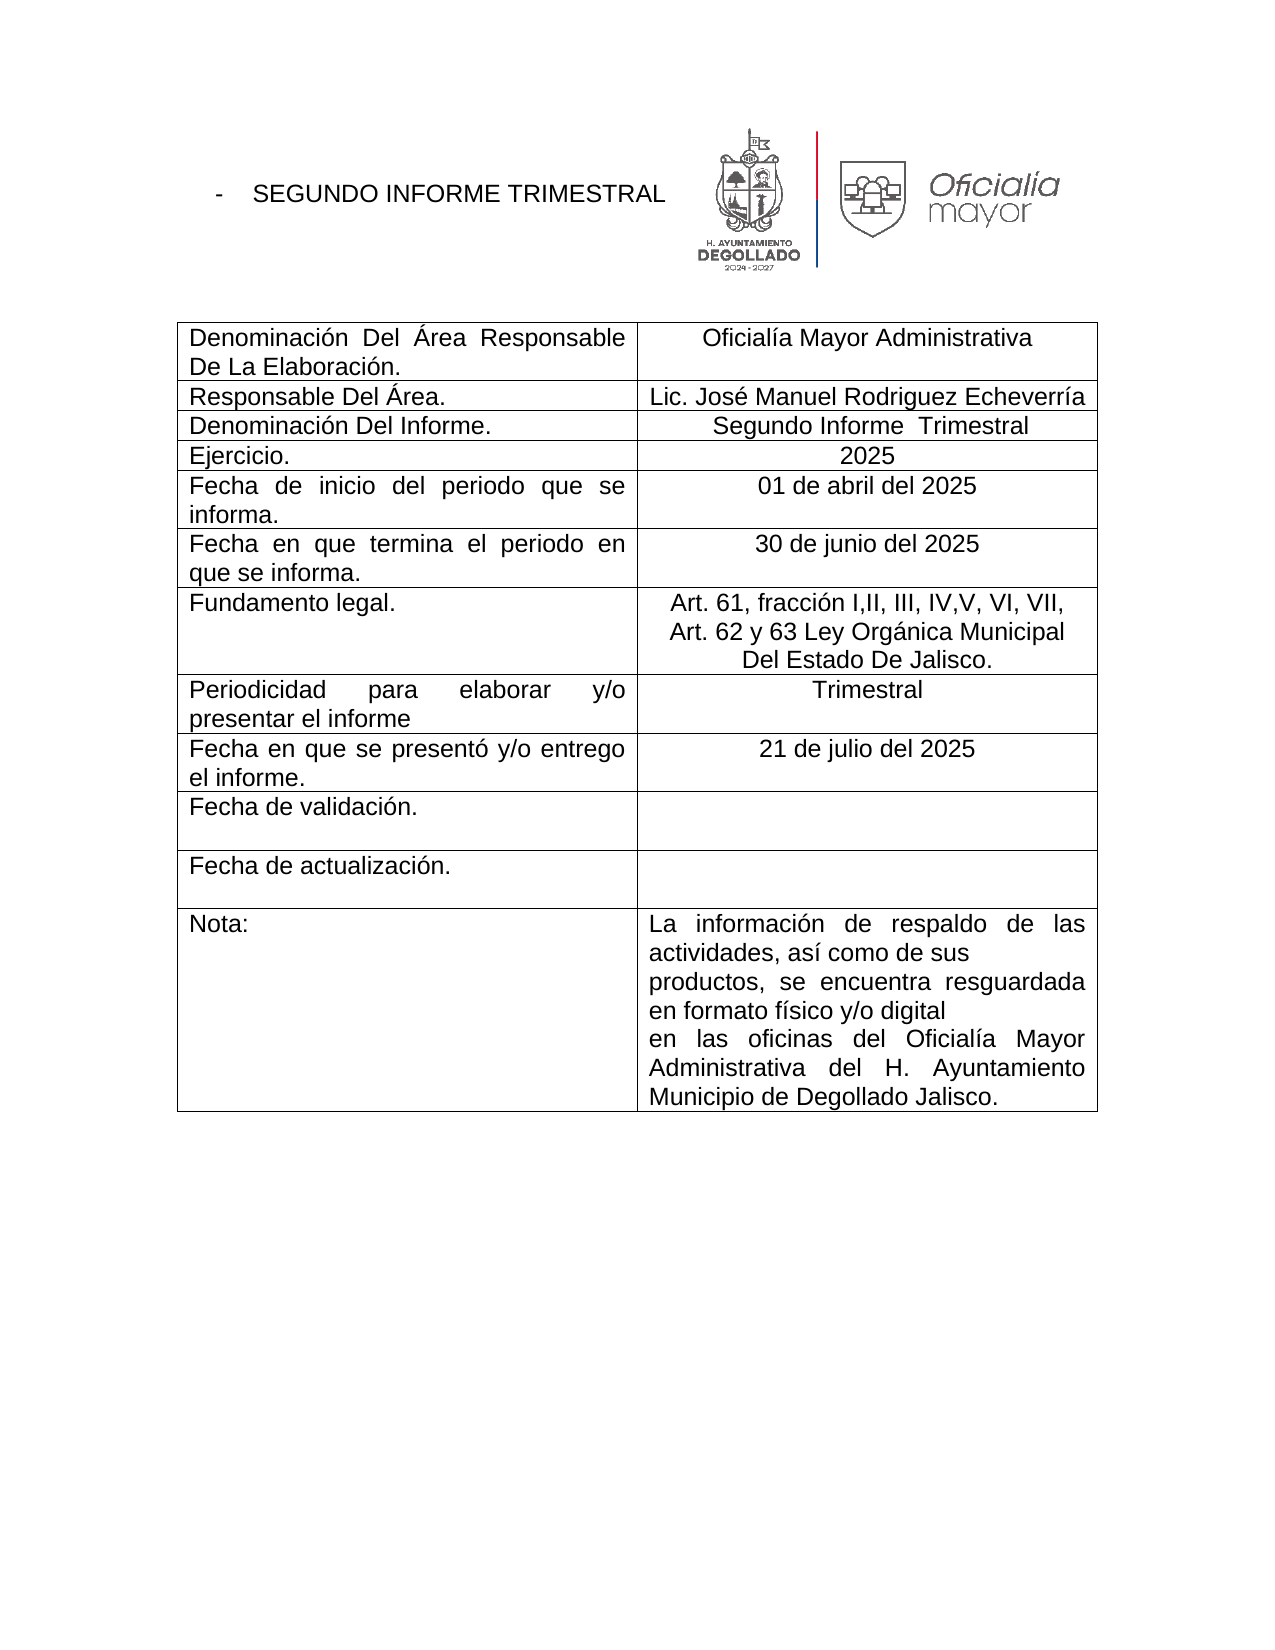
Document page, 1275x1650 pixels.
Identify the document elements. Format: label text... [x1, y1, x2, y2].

table_cell Fecha en que termina el periodo en que se informa. [178, 529, 637, 587]
table_cell Trimestral [638, 675, 1097, 733]
table_cell Periodicidad para elaborar y/o presentar el informe [178, 675, 637, 733]
table_header Denominación Del Área Responsable De La Elaboración. [178, 323, 637, 380]
table_cell Fecha de inicio del periodo que se informa. [178, 471, 637, 528]
table_cell 2025 [638, 441, 1097, 470]
table_cell 30 de junio del 2025 [638, 529, 1097, 587]
table_cell [638, 851, 1097, 908]
table_cell Denominación Del Informe. [178, 411, 637, 440]
table_header Oficialía Mayor Administrativa [638, 323, 1097, 380]
table_cell Fundamento legal. [178, 588, 637, 674]
table_cell 01 de abril del 2025 [638, 471, 1097, 528]
table_cell Nota: [178, 909, 637, 1111]
table_cell La información de respaldo de las actividades, así como de sus productos, se encuentra resguardada en formato físico y/o digital en las oficinas del Oficialía Mayor Administrativa del H. Ayuntamiento Municipio de Degollado Jalisco. [638, 909, 1097, 1111]
list SEGUNDO INFORME TRIMESTRAL [215, 179, 660, 207]
table_cell Art. 61, fracción I,II, III, IV,V, VI, VII, Art. 62 y 63 Ley Orgánica Municipal Del Estado De Jalisco. [638, 588, 1097, 674]
table_cell 21 de julio del 2025 [638, 734, 1097, 791]
table_cell Fecha de actualización. [178, 851, 637, 908]
picture [660, 83, 1098, 315]
table_cell Fecha en que se presentó y/o entrego el informe. [178, 734, 637, 791]
table_cell Ejercicio. [178, 441, 637, 470]
table_cell [638, 792, 1097, 850]
table_cell Responsable Del Área. [178, 381, 637, 410]
table_cell Fecha de validación. [178, 792, 637, 850]
table_cell Segundo Informe Trimestral [638, 411, 1097, 440]
table_cell Lic. José Manuel Rodriguez Echeverría [638, 381, 1097, 410]
